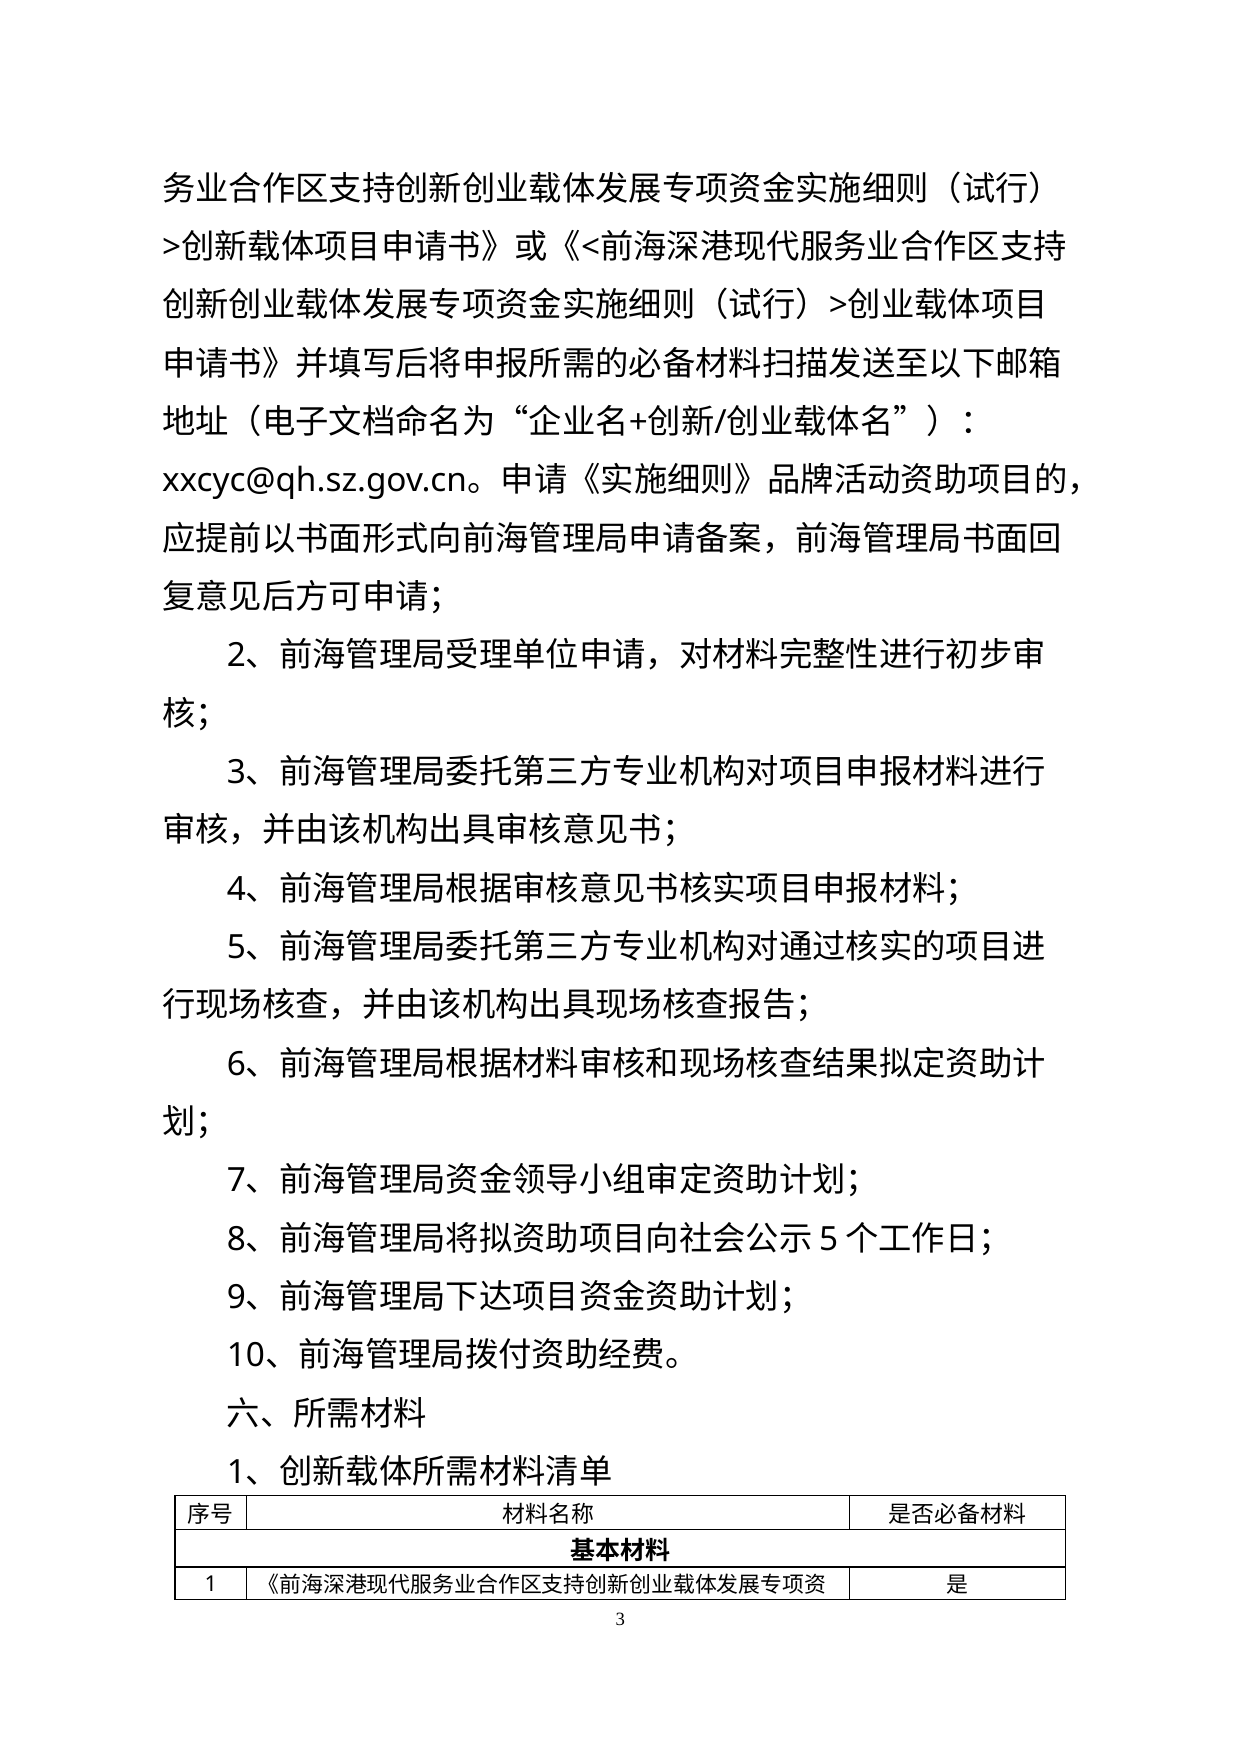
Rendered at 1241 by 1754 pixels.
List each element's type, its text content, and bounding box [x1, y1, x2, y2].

text 4、前海管理局根据审核意见书核实项目申报材料； [162, 853, 1078, 912]
text 7、前海管理局资金领导小组审定资助计划； [162, 1145, 1078, 1203]
table_header 序号 [176, 1496, 246, 1529]
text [162, 153, 1078, 620]
table_cell 基本材料 [176, 1530, 1065, 1566]
text 1、创新载体所需材料清单 [162, 1437, 1078, 1495]
table_cell 是 [850, 1568, 1065, 1599]
text 3、前海管理局委托第三方专业机构对项目申报材料进行审核，并由该机构出具审核意见书； [162, 737, 1078, 853]
text 6、前海管理局根据材料审核和现场核查结果拟定资助计划； [162, 1028, 1078, 1145]
table_header 材料名称 [247, 1496, 849, 1529]
text 10、前海管理局拨付资助经费。 [162, 1320, 1078, 1378]
table_cell 1 [176, 1568, 246, 1599]
table_header 是否必备材料 [850, 1496, 1065, 1529]
text 5、前海管理局委托第三方专业机构对通过核实的项目进行现场核查，并由该机构出具现场核查报告； [162, 912, 1078, 1028]
text 8、前海管理局将拟资助项目向社会公示5个工作日； [162, 1203, 1078, 1262]
text 2、前海管理局受理单位申请，对材料完整性进行初步审核； [162, 620, 1078, 737]
text 9、前海管理局下达项目资金资助计划； [162, 1262, 1078, 1320]
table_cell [247, 1568, 849, 1599]
text 六、所需材料 [162, 1378, 1078, 1437]
